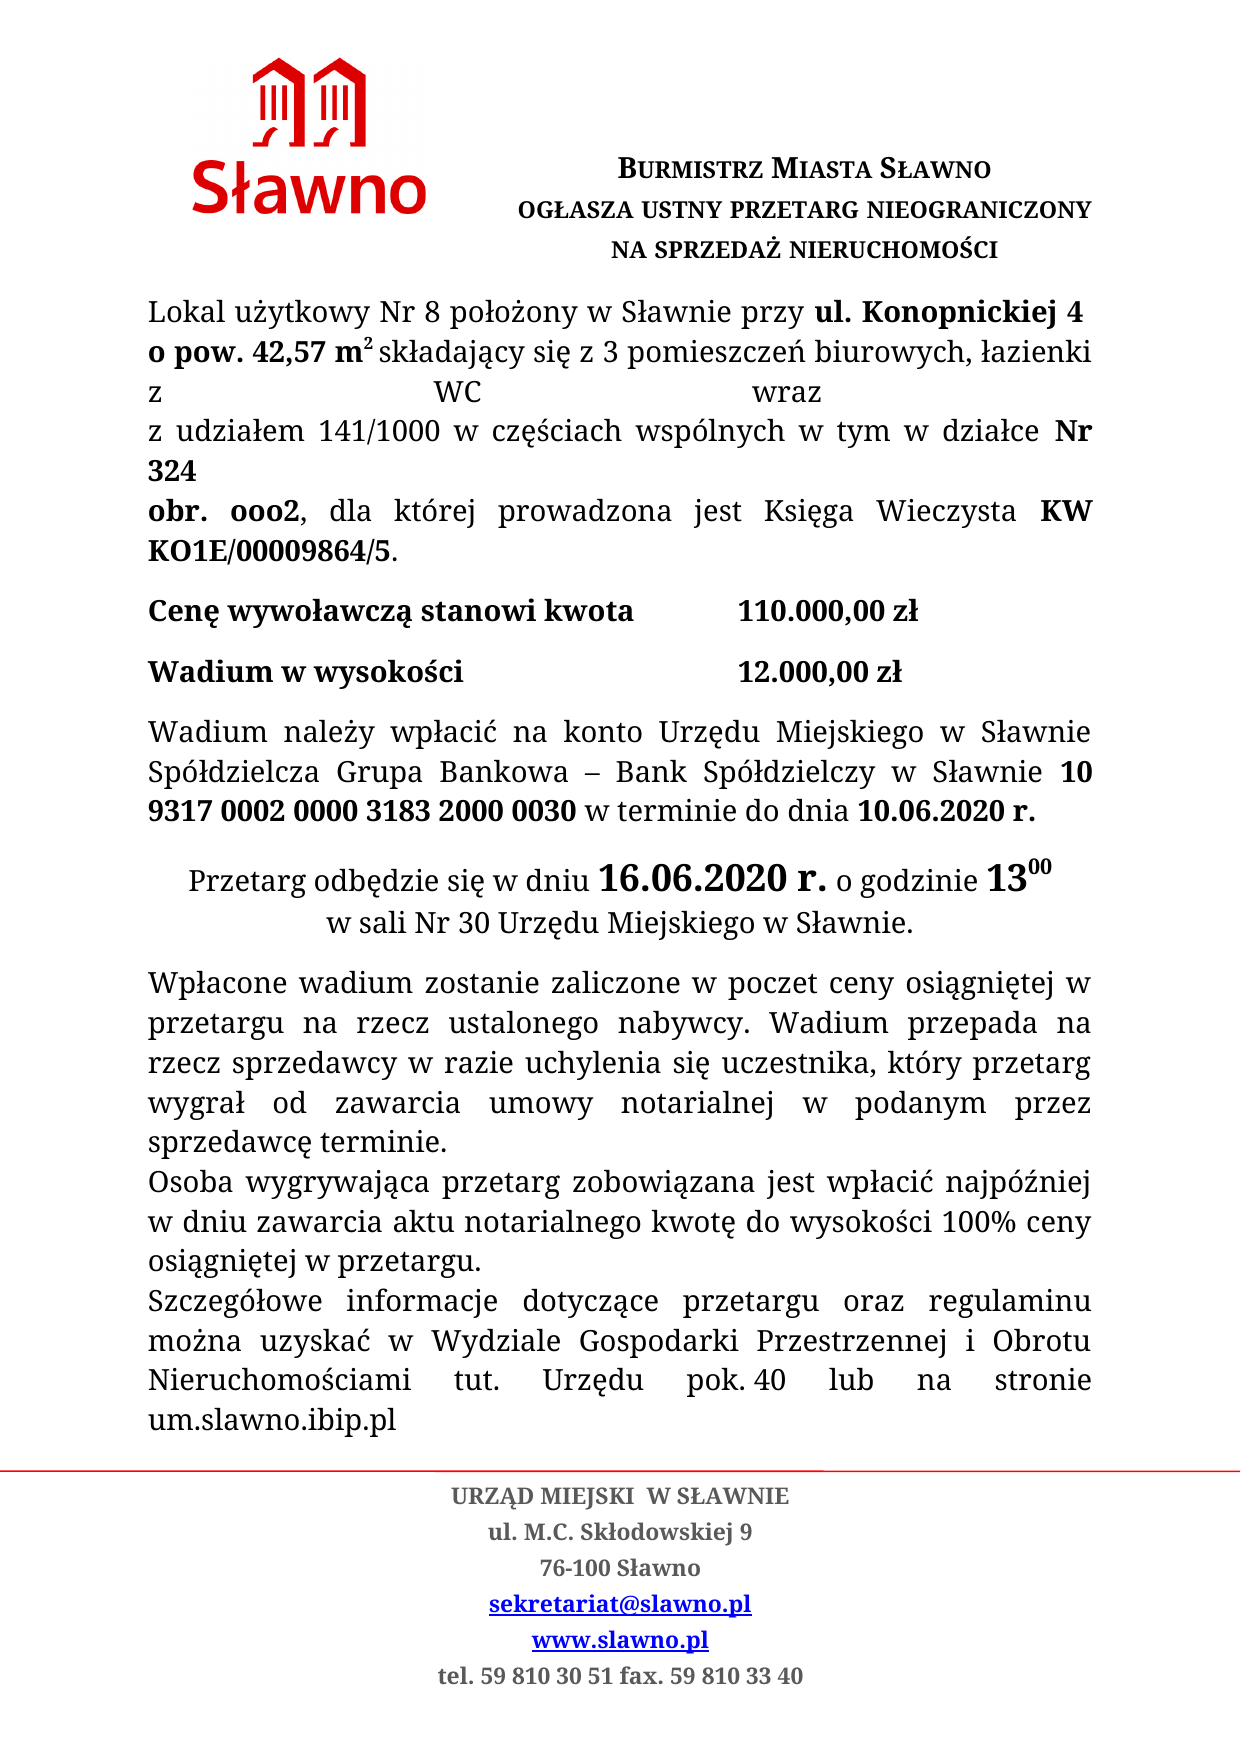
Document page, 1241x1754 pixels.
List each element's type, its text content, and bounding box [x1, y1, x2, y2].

text Szczegółowe informacje dotyczące przetargu oraz regulaminu można uzyskać w Wydziale Gospodarki Przestrzennej i Obrotu Nieruchomościami tut. Urzędu pok. 40 lub na stronie um.slawno.ibip.pl [148, 1280, 1093, 1439]
text Wadium w wysokości 12.000,00 zł [148, 651, 1093, 691]
text Wpłacone wadium zostanie zaliczone w poczet ceny osiągniętej w przetargu na rzecz ustalonego nabywcy. Wadium przepada na rzecz sprzedawcy w razie uchylenia się uczestnika, który przetarg wygrał od zawarcia umowy notarialnej w podanym przez sprzedawcę terminie. [148, 963, 1093, 1161]
text Burmistrz Miasta Sławno [516, 148, 1093, 187]
text na sprzedaż nieruchomości [516, 227, 1093, 267]
text Osoba wygrywająca przetarg zobowiązana jest wpłacić najpóźniej w dniu zawarcia aktu notarialnego kwotę do wysokości 100% ceny osiągniętej w przetargu. [148, 1161, 1093, 1280]
text Lokal użytkowy Nr 8 położony w Sławnie przy ul. Konopnickiej 4 o pow. 42,57 m2 składający się z 3 pomieszczeń biurowych, łazienki z WC wraz z udziałem 141/1000 w częściach wspólnych w tym w działce Nr 324 obr. ooo2, dla której prowadzona jest Księga Wieczysta KW KO1E/00009864/5. [148, 292, 1093, 569]
text Cenę wywoławczą stanowi kwota 110.000,00 zł [148, 590, 1093, 630]
text Przetarg odbędzie się w dniu 16.06.2020 r. o godzinie 1300 w sali Nr 30 Urzędu Miejskiego w Sławnie. [148, 851, 1093, 942]
picture [192, 57, 426, 214]
text ogłasza ustny przetarg nieograniczony [516, 187, 1093, 227]
text Wadium należy wpłacić na konto Urzędu Miejskiego w Sławnie Spółdzielcza Grupa Bankowa – Bank Spółdzielczy w Sławnie 10 9317 0002 0000 3183 2000 0030 w terminie do dnia 10.06.2020 r. [148, 711, 1093, 830]
